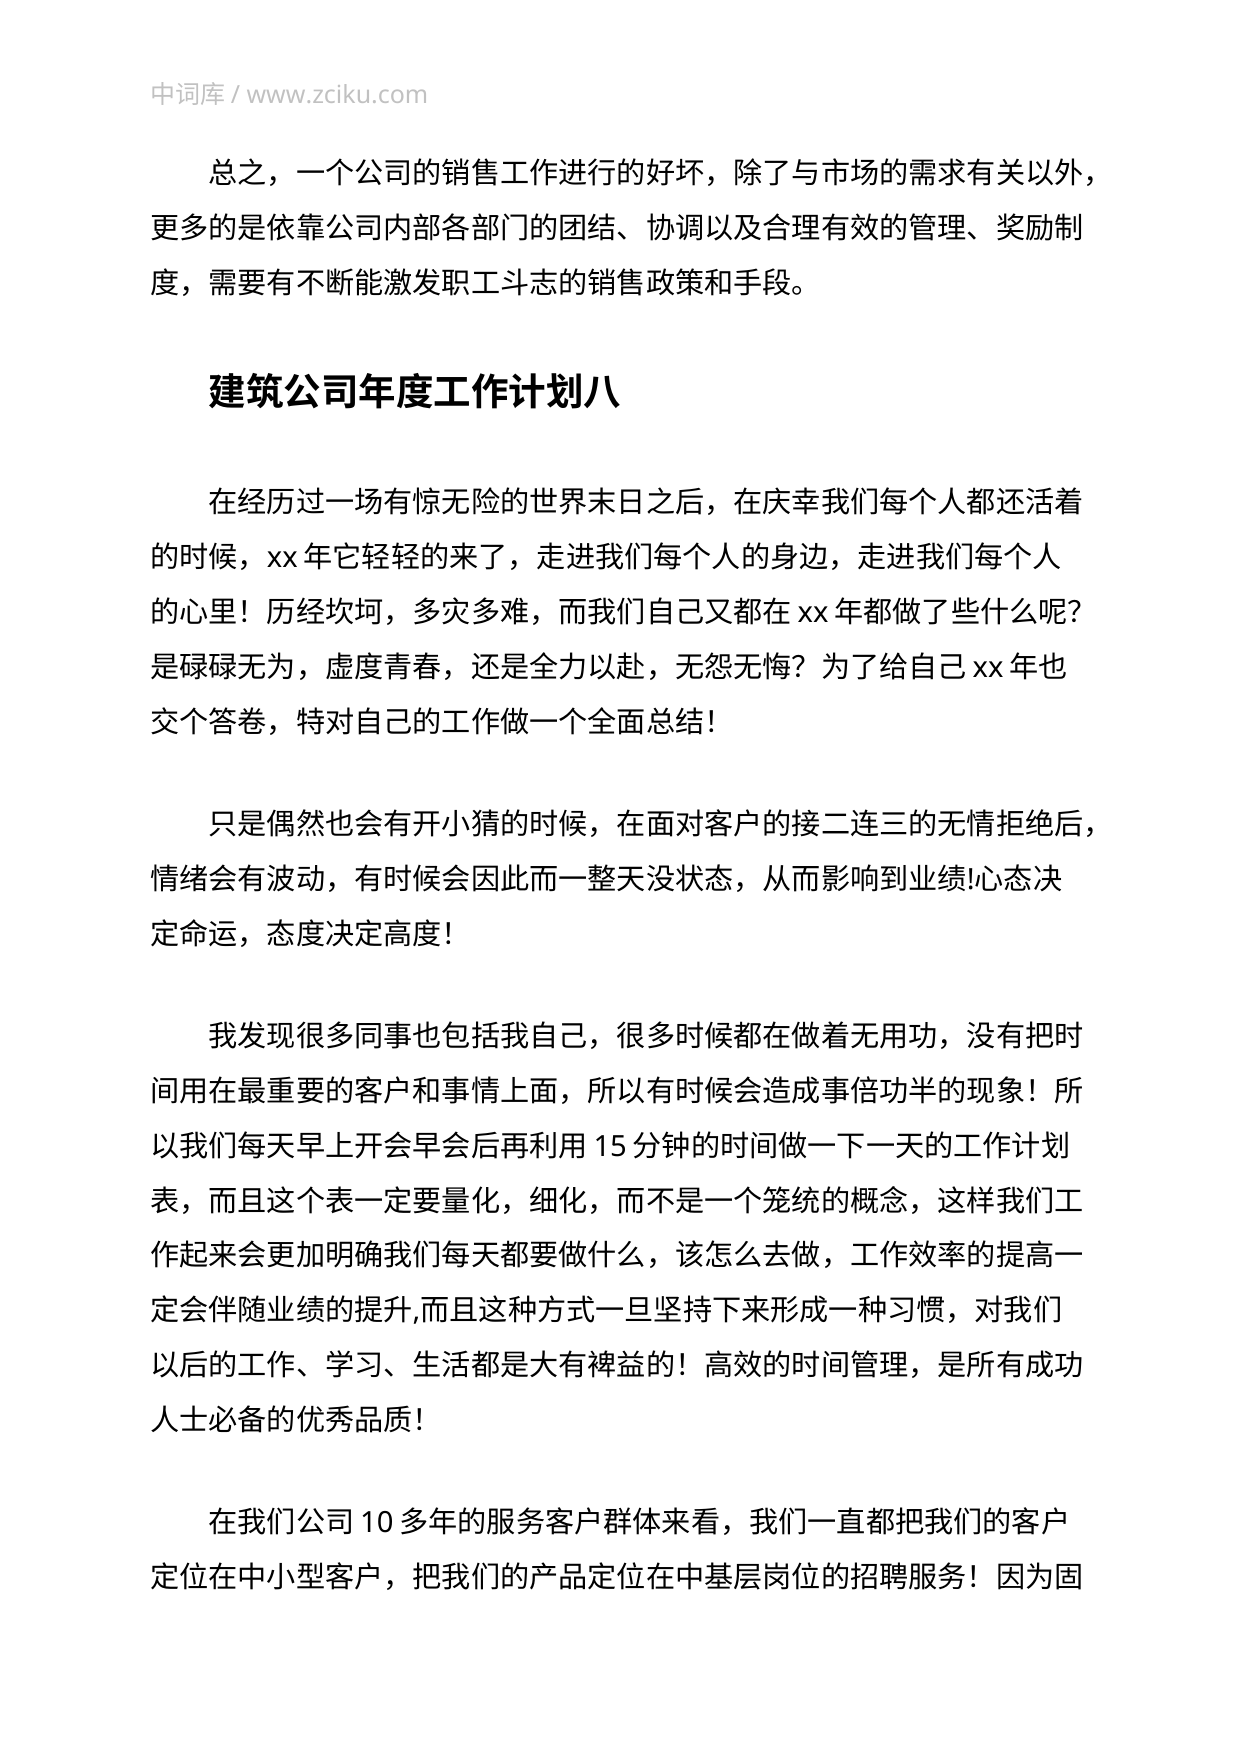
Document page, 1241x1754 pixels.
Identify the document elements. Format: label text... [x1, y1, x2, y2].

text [150, 1498, 1090, 1596]
text 只是偶然也会有开小猜的时候，在面对客户的接二连三的无情拒绝后，情绪会有波动，有时候会因此而一整天没状态，从而影响到业绩!心态决定命运，态度决定高度！ [150, 801, 1090, 953]
text 我发现很多同事也包括我自己，很多时候都在做着无用功，没有把时间用在最重要的客户和事情上面，所以有时候会造成事倍功半的现象！所以我们每天早上开会早会后再利用15分钟的时间做一下一天的工作计划表，而且这个表一定要量化，细化，而不是一个笼统的概念，这样我们工作起来会更加明确我们每天都要做什么，该怎么去做，工作效率的提高一定会伴随业绩的提升,而且这种方式一旦坚持下来形成一种习惯，对我们以后的工作、学习、生活都是大有裨益的！高效的时间管理，是所有成功人士必备的优秀品质！ [150, 1012, 1090, 1439]
text 总之，一个公司的销售工作进行的好坏，除了与市场的需求有关以外，更多的是依靠公司内部各部门的团结、协调以及合理有效的管理、奖励制度，需要有不断能激发职工斗志的销售政策和手段。 [150, 150, 1090, 302]
text 在经历过一场有惊无险的世界末日之后，在庆幸我们每个人都还活着的时候，xx年它轻轻的来了，走进我们每个人的身边，走进我们每个人的心里！历经坎坷，多灾多难，而我们自己又都在xx年都做了些什么呢？是碌碌无为，虚度青春，还是全力以赴，无怨无悔？为了给自己xx年也交个答卷，特对自己的工作做一个全面总结！ [150, 479, 1090, 741]
text 建筑公司年度工作计划八 [150, 362, 1090, 416]
